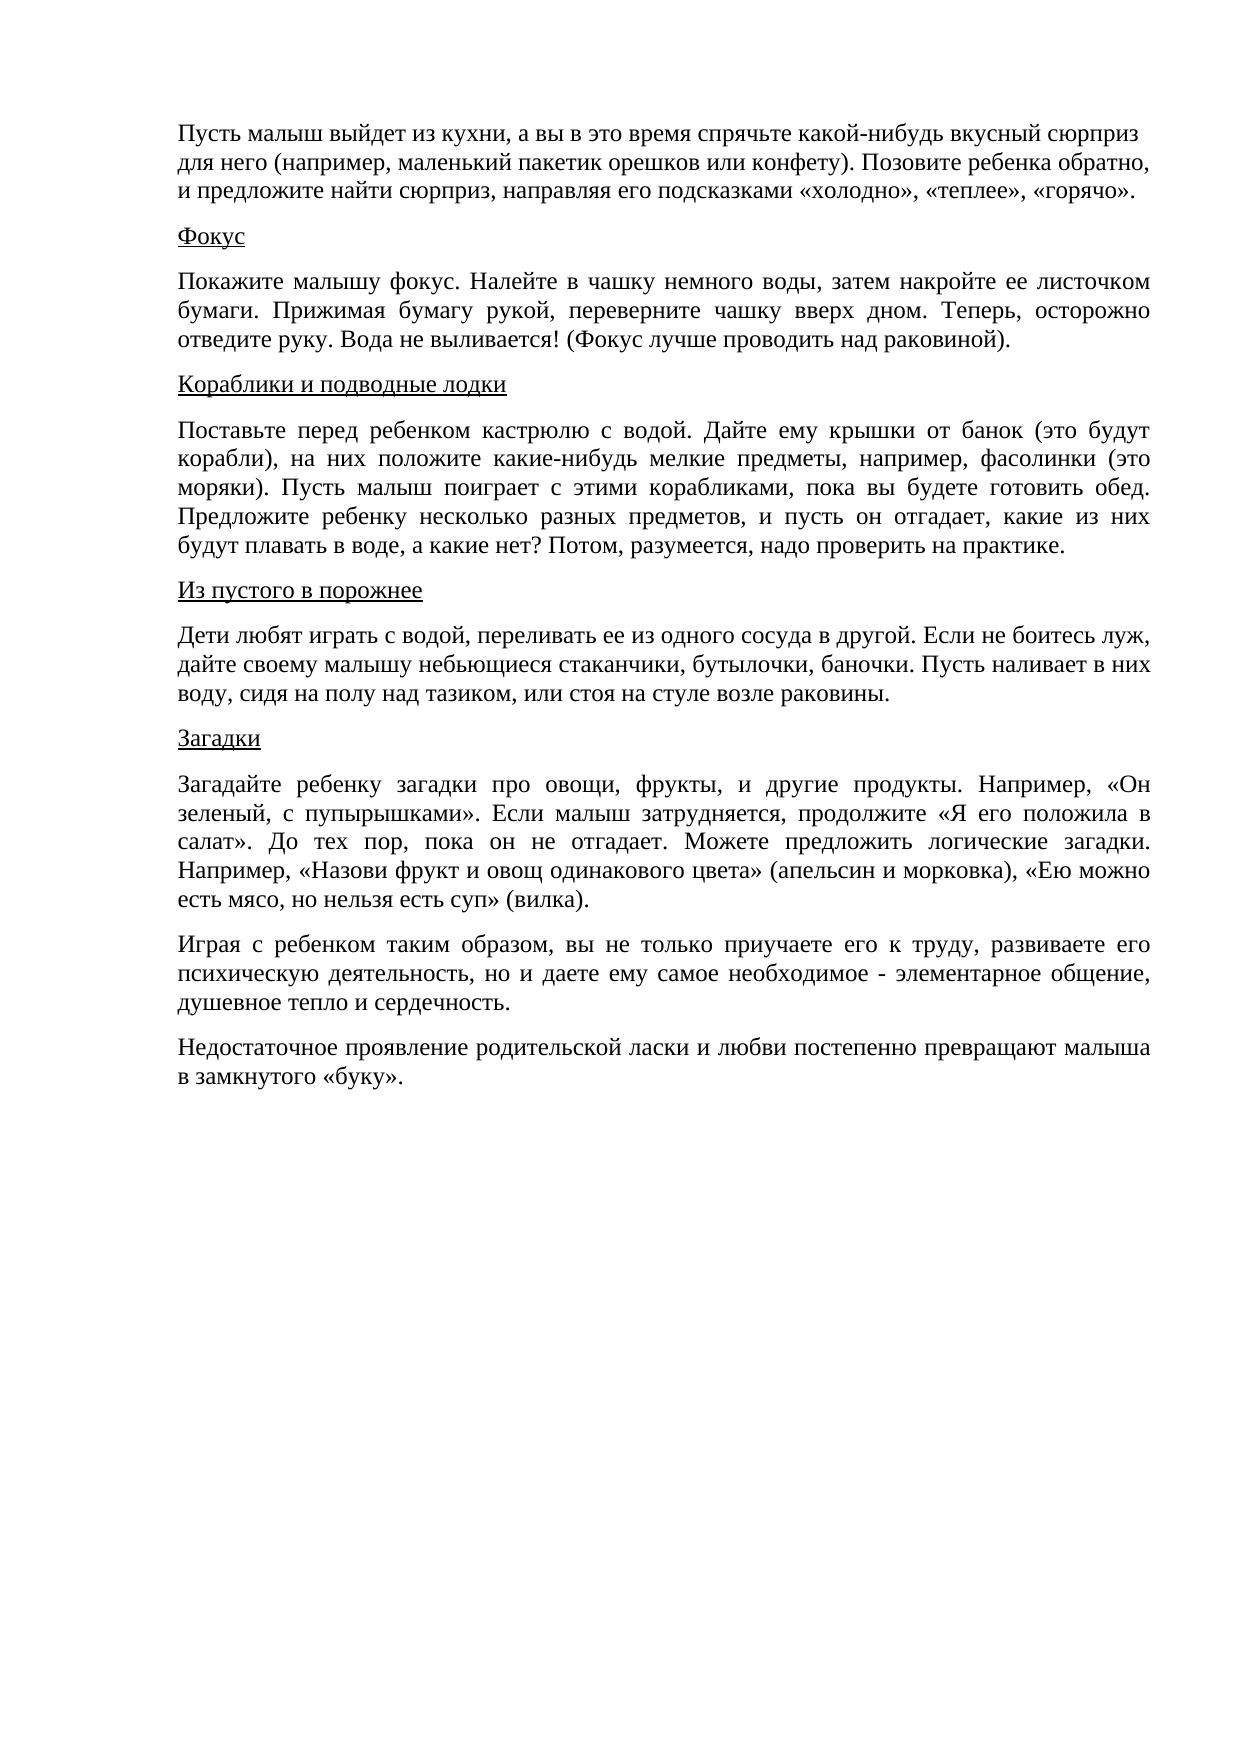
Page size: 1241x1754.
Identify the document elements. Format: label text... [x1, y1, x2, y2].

text Кораблики и подводные лодки [177, 369, 1152, 398]
text Играя с ребенком таким образом, вы не только приучаете его к труду, развиваете его психическую деятельность, но и даете ему самое необходимое - элементарное общение, душевное тепло и сердечность. [177, 929, 1152, 1016]
text Загадайте ребенку загадки про овощи, фрукты, и другие продукты. Например, «Он зеленый, с пупырышками». Если малыш затрудняется, продолжите «Я его положила в салат». До тех пор, пока он не отгадает. Можете предложить логические загадки. Например, «Назови фрукт и овощ одинакового цвета» (апельсин и морковка), «Ею можно есть мясо, но нельзя есть суп» (вилка). [177, 769, 1152, 913]
text Из пустого в порожнее [177, 575, 1152, 604]
text Загадки [177, 723, 1152, 752]
text Дети любят играть с водой, переливать ее из одного сосуда в другой. Если не боитесь луж, дайте своему малышу небьющиеся стаканчики, бутылочки, баночки. Пусть наливает в них воду, сидя на полу над тазиком, или стоя на стуле возле раковины. [177, 621, 1152, 707]
text Фокус [177, 221, 1152, 250]
text Недостаточное проявление родительской ласки и любви постепенно превращают малыша в замкнутого «буку». [177, 1032, 1152, 1090]
text Поставьте перед ребенком кастрюлю с водой. Дайте ему крышки от банок (это будут корабли), на них положите какие-нибудь мелкие предметы, например, фасолинки (это моряки). Пусть малыш поиграет с этими корабликами, пока вы будете готовить обед. Предложите ребенку несколько разных предметов, и пусть он отгадает, какие из них будут плавать в воде, а какие нет? Потом, разумеется, надо проверить на практике. [177, 415, 1152, 558]
text Покажите малышу фокус. Налейте в чашку немного воды, затем накройте ее листочком бумаги. Прижимая бумагу рукой, переверните чашку вверх дном. Теперь, осторожно отведите руку. Вода не выливается! (Фокус лучше проводить над раковиной). [177, 266, 1152, 353]
text Пусть малыш выйдет из кухни, а вы в это время спрячьте какой-нибудь вкусный сюрприз для него (например, маленький пакетик орешков или конфету). Позовите ребенка обратно, и предложите найти сюрприз, направляя его подсказками «холодно», «теплее», «горячо». [177, 118, 1152, 204]
